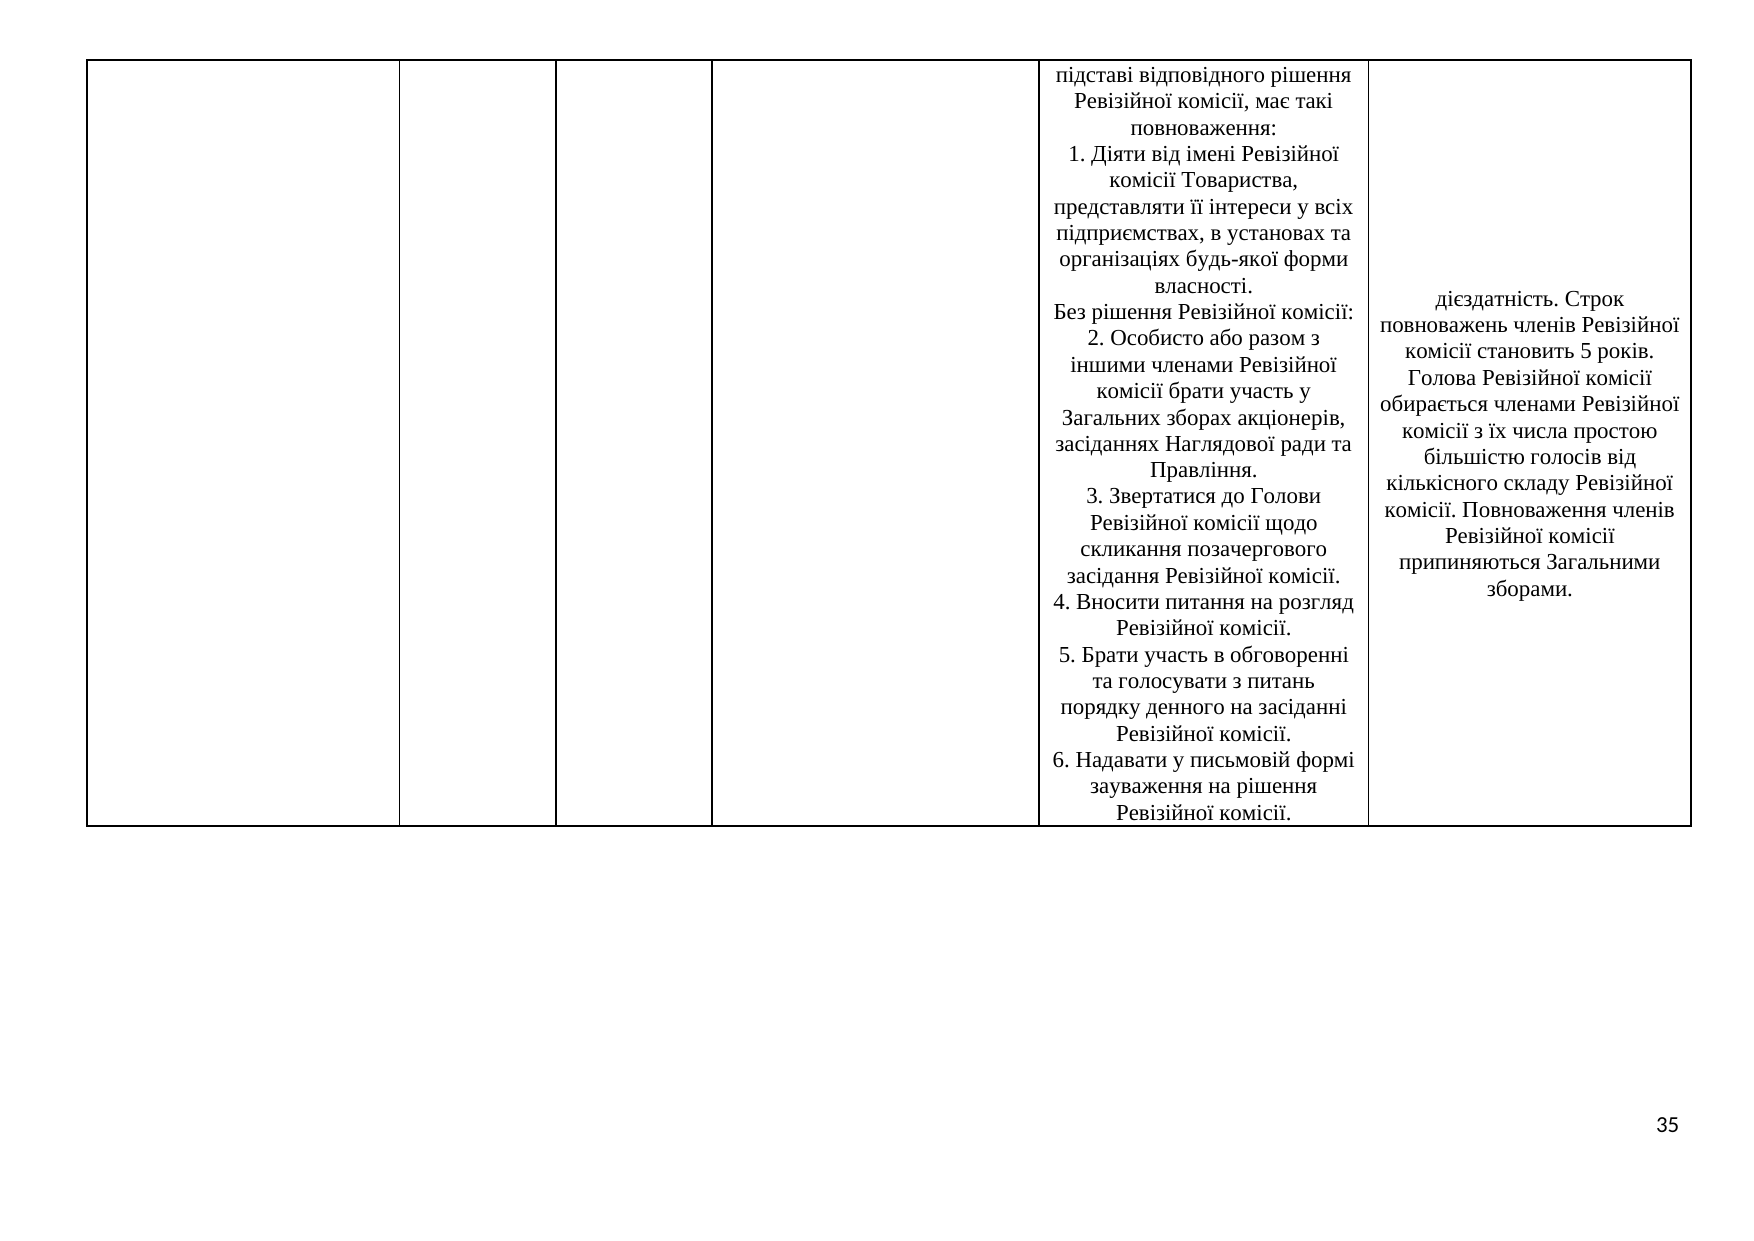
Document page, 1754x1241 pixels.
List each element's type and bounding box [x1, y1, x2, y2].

table_cell [88, 61, 399, 825]
table_cell [713, 61, 1038, 825]
table_cell [557, 61, 711, 825]
table_cell [1369, 61, 1690, 825]
table_cell [400, 61, 555, 825]
table_cell [1040, 61, 1368, 825]
